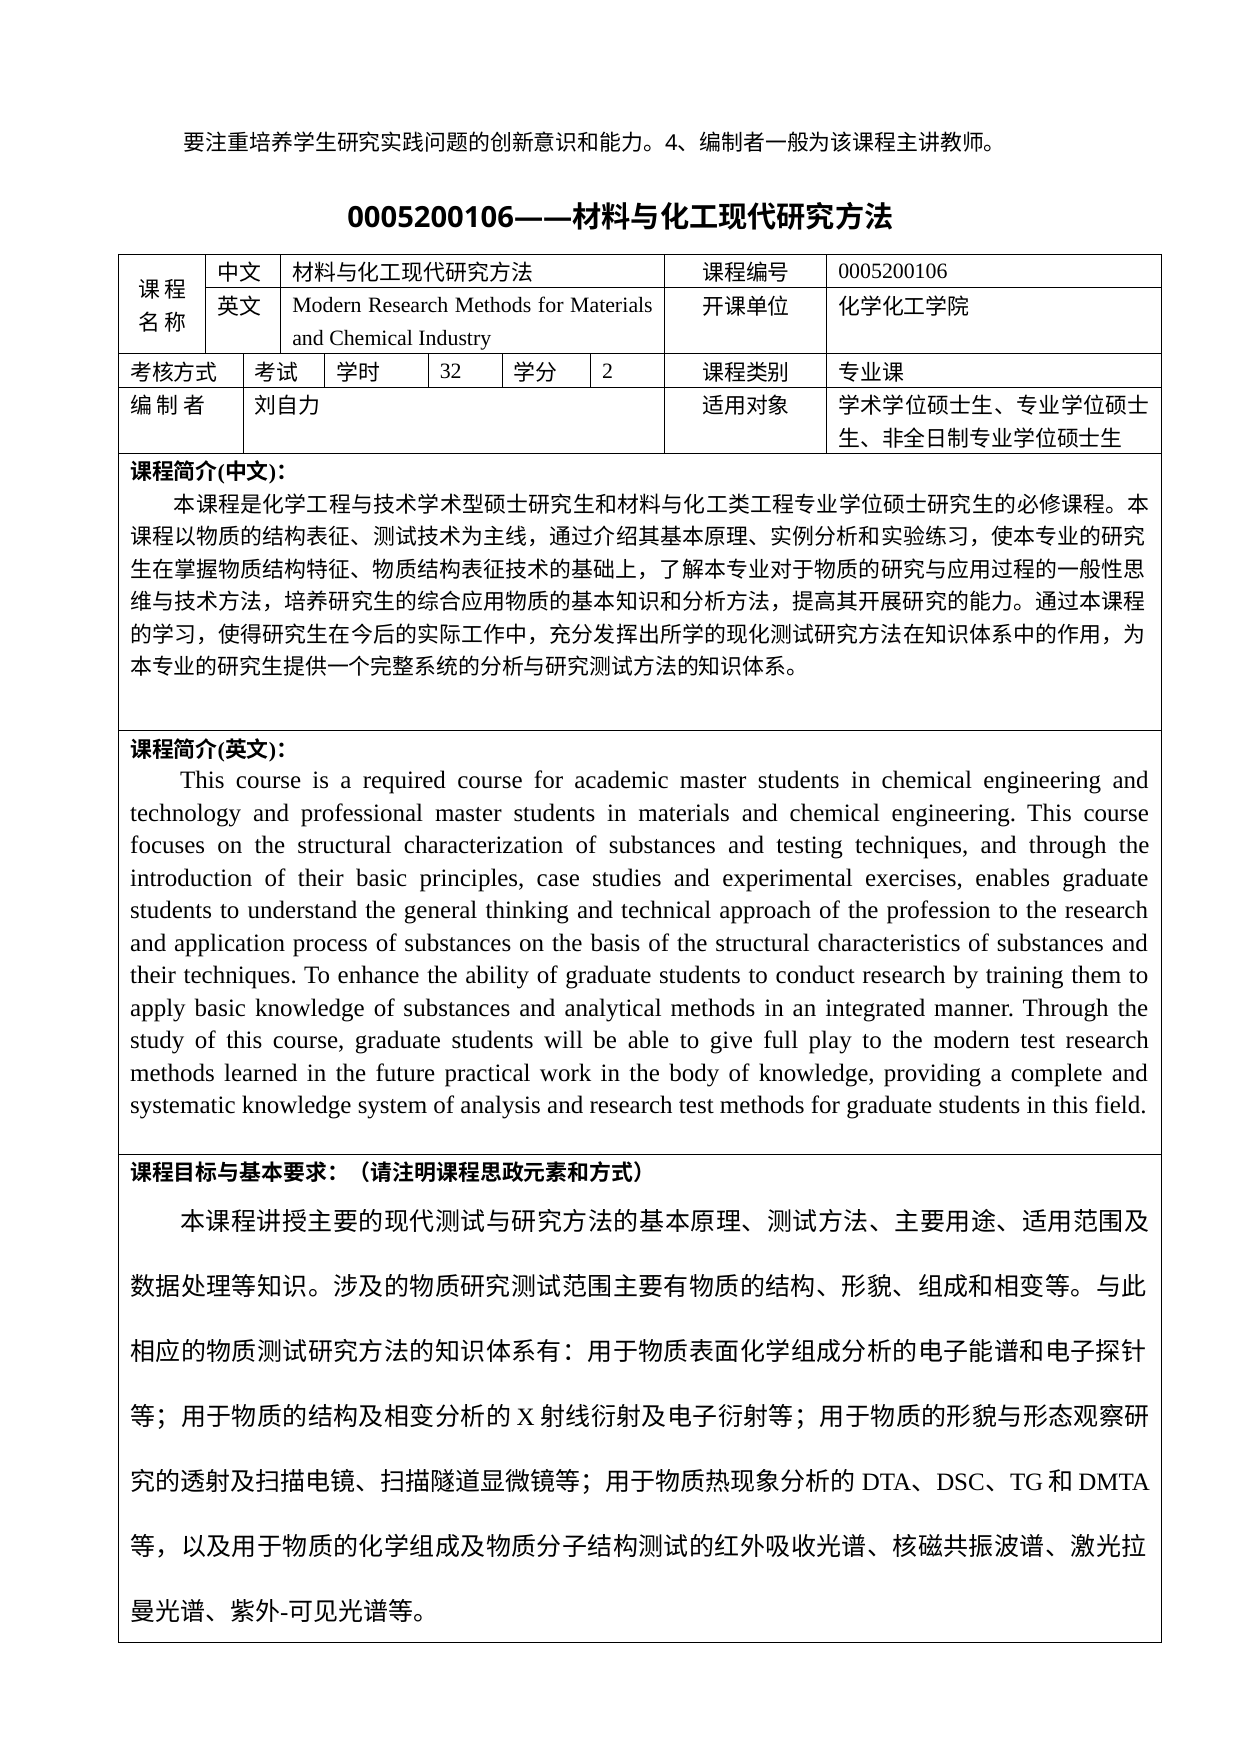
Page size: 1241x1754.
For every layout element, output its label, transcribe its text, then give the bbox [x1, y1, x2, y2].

table_cell 32 [429, 354, 502, 387]
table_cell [119, 1155, 1161, 1642]
table_header 0005200106 [827, 255, 1161, 287]
table_cell 适用对象 [665, 388, 826, 453]
table_header 课 程名 称 [119, 255, 205, 353]
table_cell 英文 [206, 288, 280, 353]
table_cell 2 [591, 354, 664, 387]
table_cell Modern Research Methods for Materials and Chemical Industry [281, 288, 664, 353]
table_cell 课程类别 [665, 354, 826, 387]
table_cell 专业课 [827, 354, 1161, 387]
table_cell 课程简介(英文)： This course is a required course for academic master students in chemical engineering and technology and professional master students in materials and chemical engineering. This course focuses on the structural characterization of substances and testing techniques, and through the introduction of their basic principles, case studies and experimental exercises, enables graduate students to understand the general thinking and technical approach of the profession to the research and application process of substances on the basis of the structural characteristics of substances and their techniques. To enhance the ability of graduate students to conduct research by training them to apply basic knowledge of substances and analytical methods in an integrated manner. Through the study of this course, graduate students will be able to give full play to the modern test research methods learned in the future practical work in the body of knowledge, providing a complete and systematic knowledge system of analysis and research test methods for graduate students in this field. [119, 731, 1161, 1154]
table_cell 编 制 者 [119, 388, 243, 453]
table_cell 开课单位 [665, 288, 826, 353]
table_cell 学分 [503, 354, 590, 387]
title 0005200106——材料与化工现代研究方法 [118, 182, 1122, 247]
table_cell 学时 [325, 354, 428, 387]
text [118, 125, 1122, 157]
table_cell 课程简介(中文)： 本课程是化学工程与技术学术型硕士研究生和材料与化工类工程专业学位硕士研究生的必修课程。本课程以物质的结构表征、测试技术为主线，通过介绍其基本原理、实例分析和实验练习，使本专业的研究生在掌握物质结构特征、物质结构表征技术的基础上，了解本专业对于物质的研究与应用过程的一般性思维与技术方法，培养研究生的综合应用物质的基本知识和分析方法，提高其开展研究的能力。通过本课程的学习，使得研究生在今后的实际工作中，充分发挥出所学的现化测试研究方法在知识体系中的作用，为本专业的研究生提供一个完整系统的分析与研究测试方法的知识体系。 [119, 454, 1161, 730]
table_header 中文 [206, 255, 280, 287]
table_cell 刘自力 [244, 388, 664, 453]
table_header 课程编号 [665, 255, 826, 287]
table_cell 化学化工学院 [827, 288, 1161, 353]
table_cell 考试 [244, 354, 324, 387]
table_cell 学术学位硕士生、专业学位硕士生、非全日制专业学位硕士生 [827, 388, 1161, 453]
table_header 材料与化工现代研究方法 [281, 255, 664, 287]
table_cell 考核方式 [119, 354, 243, 387]
